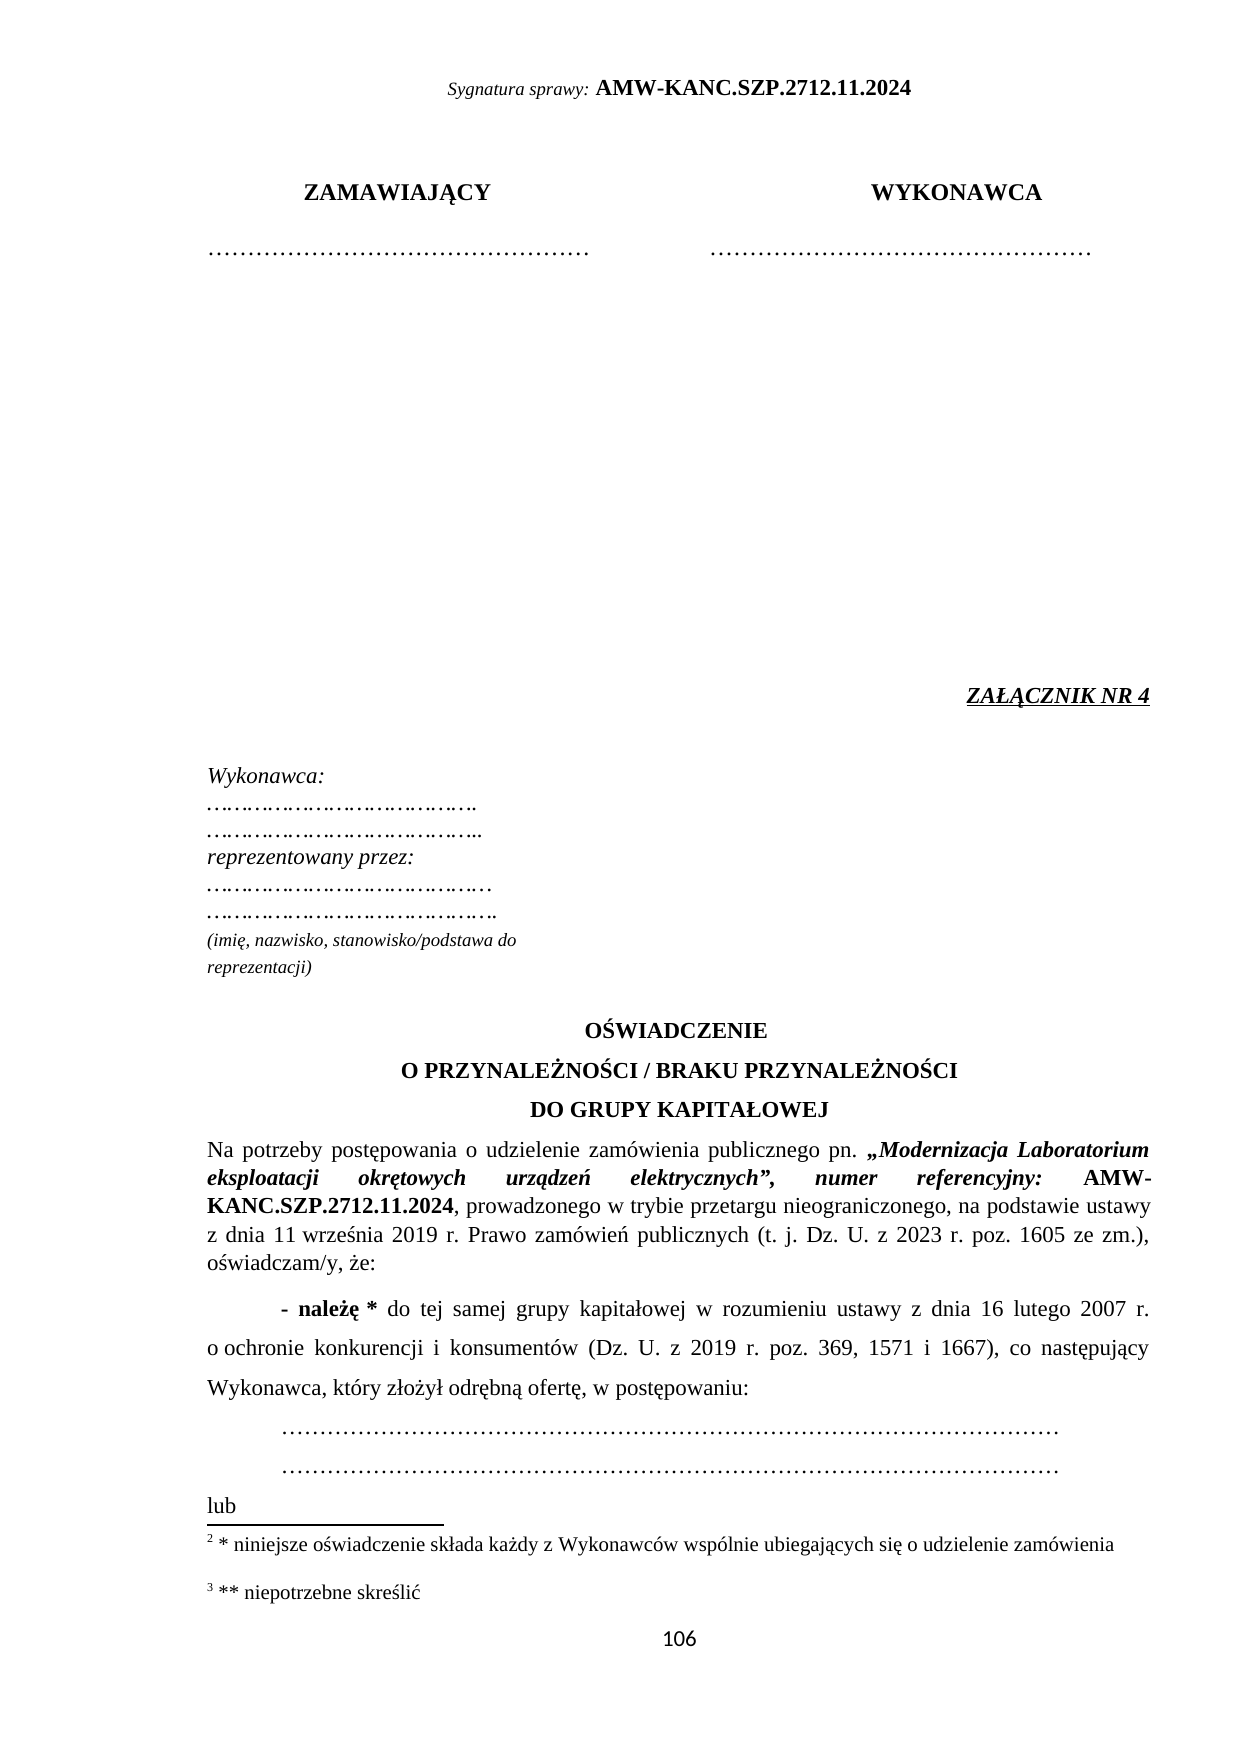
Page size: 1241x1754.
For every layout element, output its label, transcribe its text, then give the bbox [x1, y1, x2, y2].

text ………………………………………………………………………………………… [207, 1452, 1152, 1479]
text ……………………………………. [207, 897, 1152, 924]
text OŚWIADCZENIE [207, 1017, 1152, 1044]
text O PRZYNALEŻNOŚCI / BRAKU PRZYNALEŻNOŚCI [207, 1057, 1152, 1083]
text …………………………………. [207, 788, 1152, 815]
text …………………………………… [207, 869, 1152, 897]
text reprezentowany przez: [207, 842, 1152, 869]
text ZAMAWIAJĄCY WYKONAWCA [229, 178, 1152, 205]
text Wykonawca: [207, 761, 1152, 788]
text ………………………………………………………………………………………… [207, 1413, 1152, 1439]
text ZAŁĄCZNIK NR 4 [871, 682, 1152, 708]
text ………………………………….. [207, 815, 1152, 842]
text lub [207, 1492, 1152, 1518]
text reprezentacji) [207, 951, 1152, 978]
text DO GRUPY KAPITAŁOWEJ [207, 1096, 1152, 1123]
text Na potrzeby postępowania o udzielenie zamówienia publicznego pn. „Modernizacja Laboratorium eksploatacji okrętowych urządzeń elektrycznych”, numer referencyjny: AMW-KANC.SZP.2712.11.2024, prowadzonego w trybie przetargu nieograniczonego, na podstawie ustawy z dnia 11 września 2019 r. Prawo zamówień publicznych (t. j. Dz. U. z 2023 r. poz. 1605 ze zm.), oświadczam/y, że: [207, 1136, 1152, 1276]
text (imię, nazwisko, stanowisko/podstawa do [207, 924, 1152, 951]
text ………………………………………… ………………………………………… [207, 233, 1152, 260]
text - należę* do tej samej grupy kapitałowej w rozumieniu ustawy z dnia 16 lutego 2007 r. o ochronie konkurencji i konsumentów (Dz. U. z 2019 r. poz. 369, 1571 i 1667), co następujący Wykonawca, który złożył odrębną ofertę, w postępowaniu: [207, 1294, 1152, 1400]
